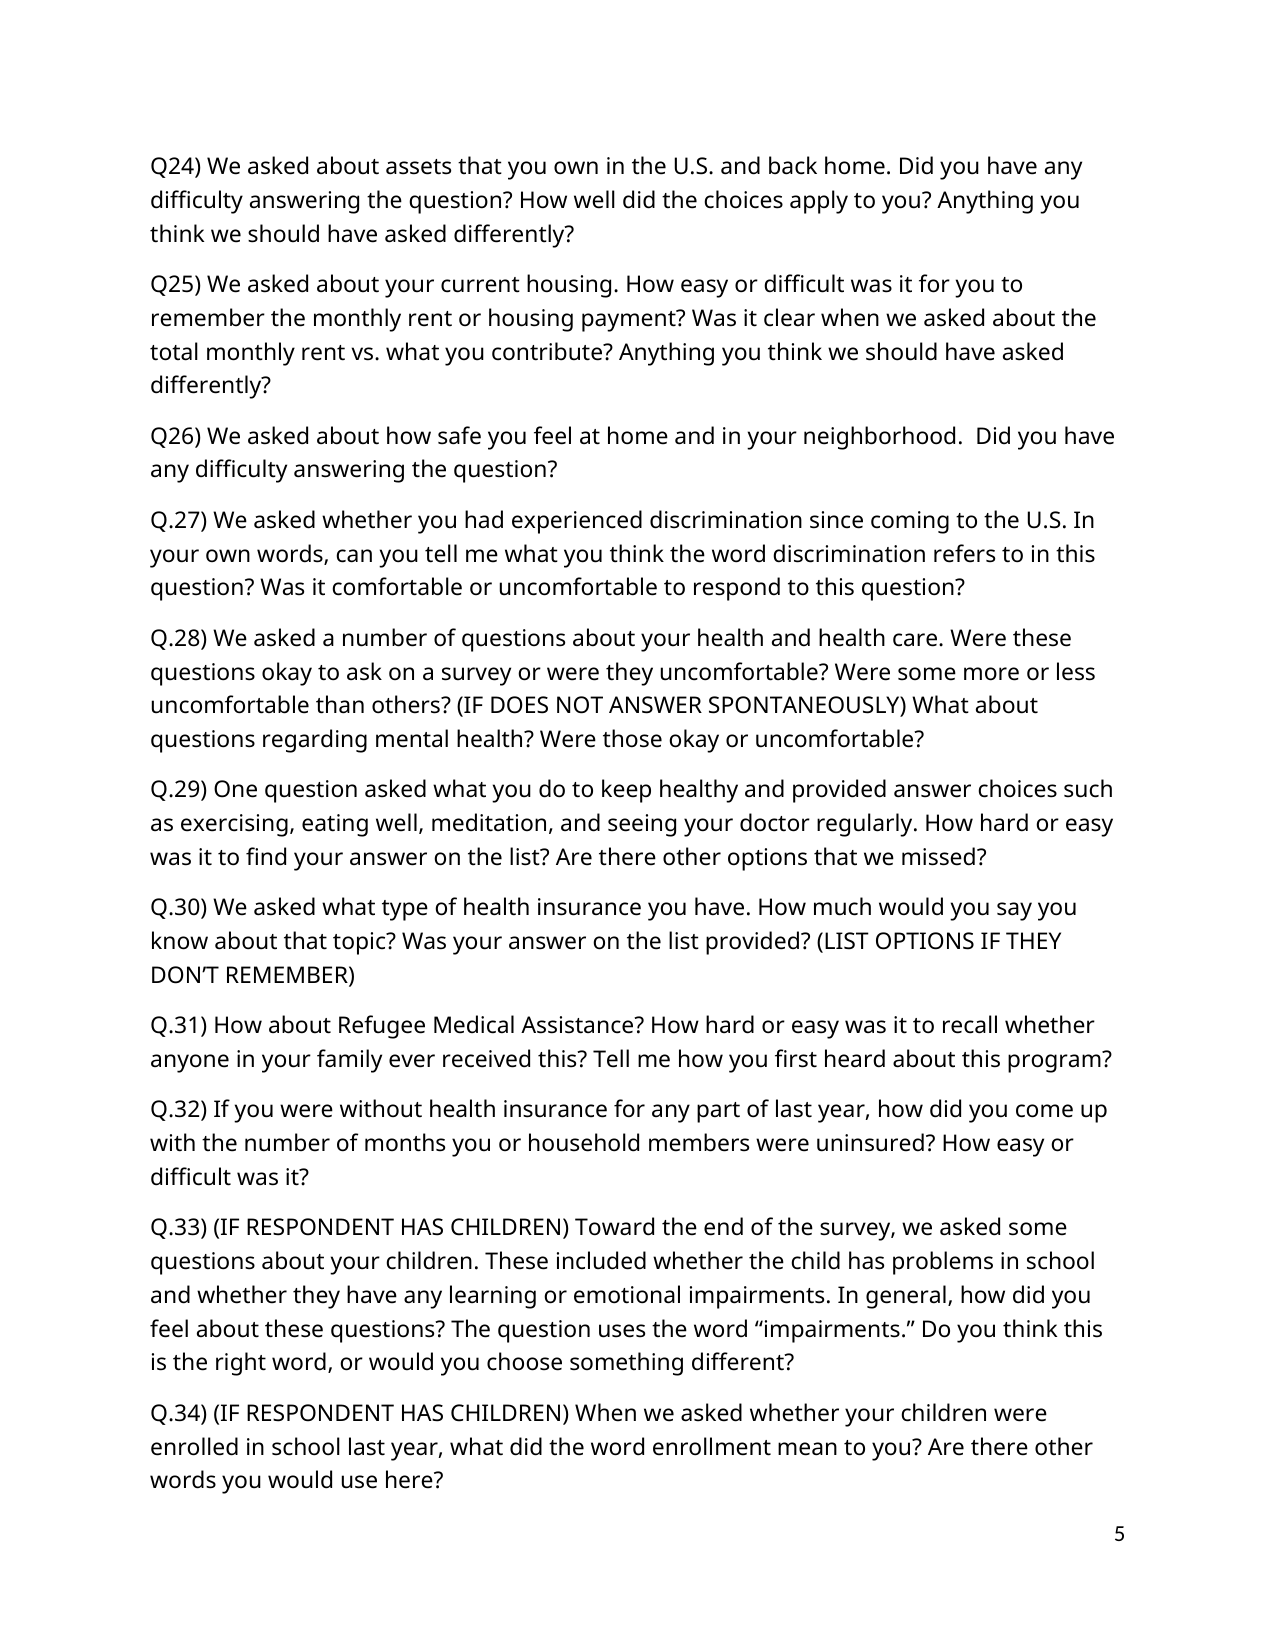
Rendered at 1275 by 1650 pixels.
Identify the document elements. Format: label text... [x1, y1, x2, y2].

text Q.31) How about Refugee Medical Assistance? How hard or easy was it to recall whether anyone in your family ever received this? Tell me how you first heard about this program? [150, 1009, 1125, 1074]
text Q.32) If you were without health insurance for any part of last year, how did you come up with the number of months you or household members were uninsured? How easy or difficult was it? [150, 1093, 1125, 1192]
text Q26) We asked about how safe you feel at home and in your neighborhood. Did you have any difficulty answering the question? [150, 419, 1125, 484]
text Q.34) (IF RESPONDENT HAS CHILDREN) When we asked whether your children were enrolled in school last year, what did the word enrollment mean to you? Are there other words you would use here? [150, 1397, 1125, 1495]
text Q24) We asked about assets that you own in the U.S. and back home. Did you have any difficulty answering the question? How well did the choices apply to you? Anything you think we should have asked differently? [150, 150, 1125, 249]
text Q.28) We asked a number of questions about your health and health care. Were these questions okay to ask on a survey or were they uncomfortable? Were some more or less uncomfortable than others? (IF DOES NOT ANSWER SPONTANEOUSLY) What about questions regarding mental health? Were those okay or uncomfortable? [150, 622, 1125, 754]
text Q.29) One question asked what you do to keep healthy and provided answer choices such as exercising, eating well, meditation, and seeing your doctor regularly. How hard or easy was it to find your answer on the list? Are there other options that we missed? [150, 773, 1125, 872]
text Q.30) We asked what type of health insurance you have. How much would you say you know about that topic? Was your answer on the list provided? (LIST OPTIONS IF THEY DON’T REMEMBER) [150, 891, 1125, 990]
text Q.27) We asked whether you had experienced discrimination since coming to the U.S. In your own words, can you tell me what you think the word discrimination refers to in this question? Was it comfortable or uncomfortable to respond to this question? [150, 504, 1125, 602]
text Q25) We asked about your current housing. How easy or difficult was it for you to remember the monthly rent or housing payment? Was it clear when we asked about the total monthly rent vs. what you contribute? Anything you think we should have asked differently? [150, 268, 1125, 400]
text Q.33) (IF RESPONDENT HAS CHILDREN) Toward the end of the survey, we asked some questions about your children. These included whether the child has problems in school and whether they have any learning or emotional impairments. In general, how did you feel about these questions? The question uses the word “impairments.” Do you think this is the right word, or would you choose something different? [150, 1211, 1125, 1377]
